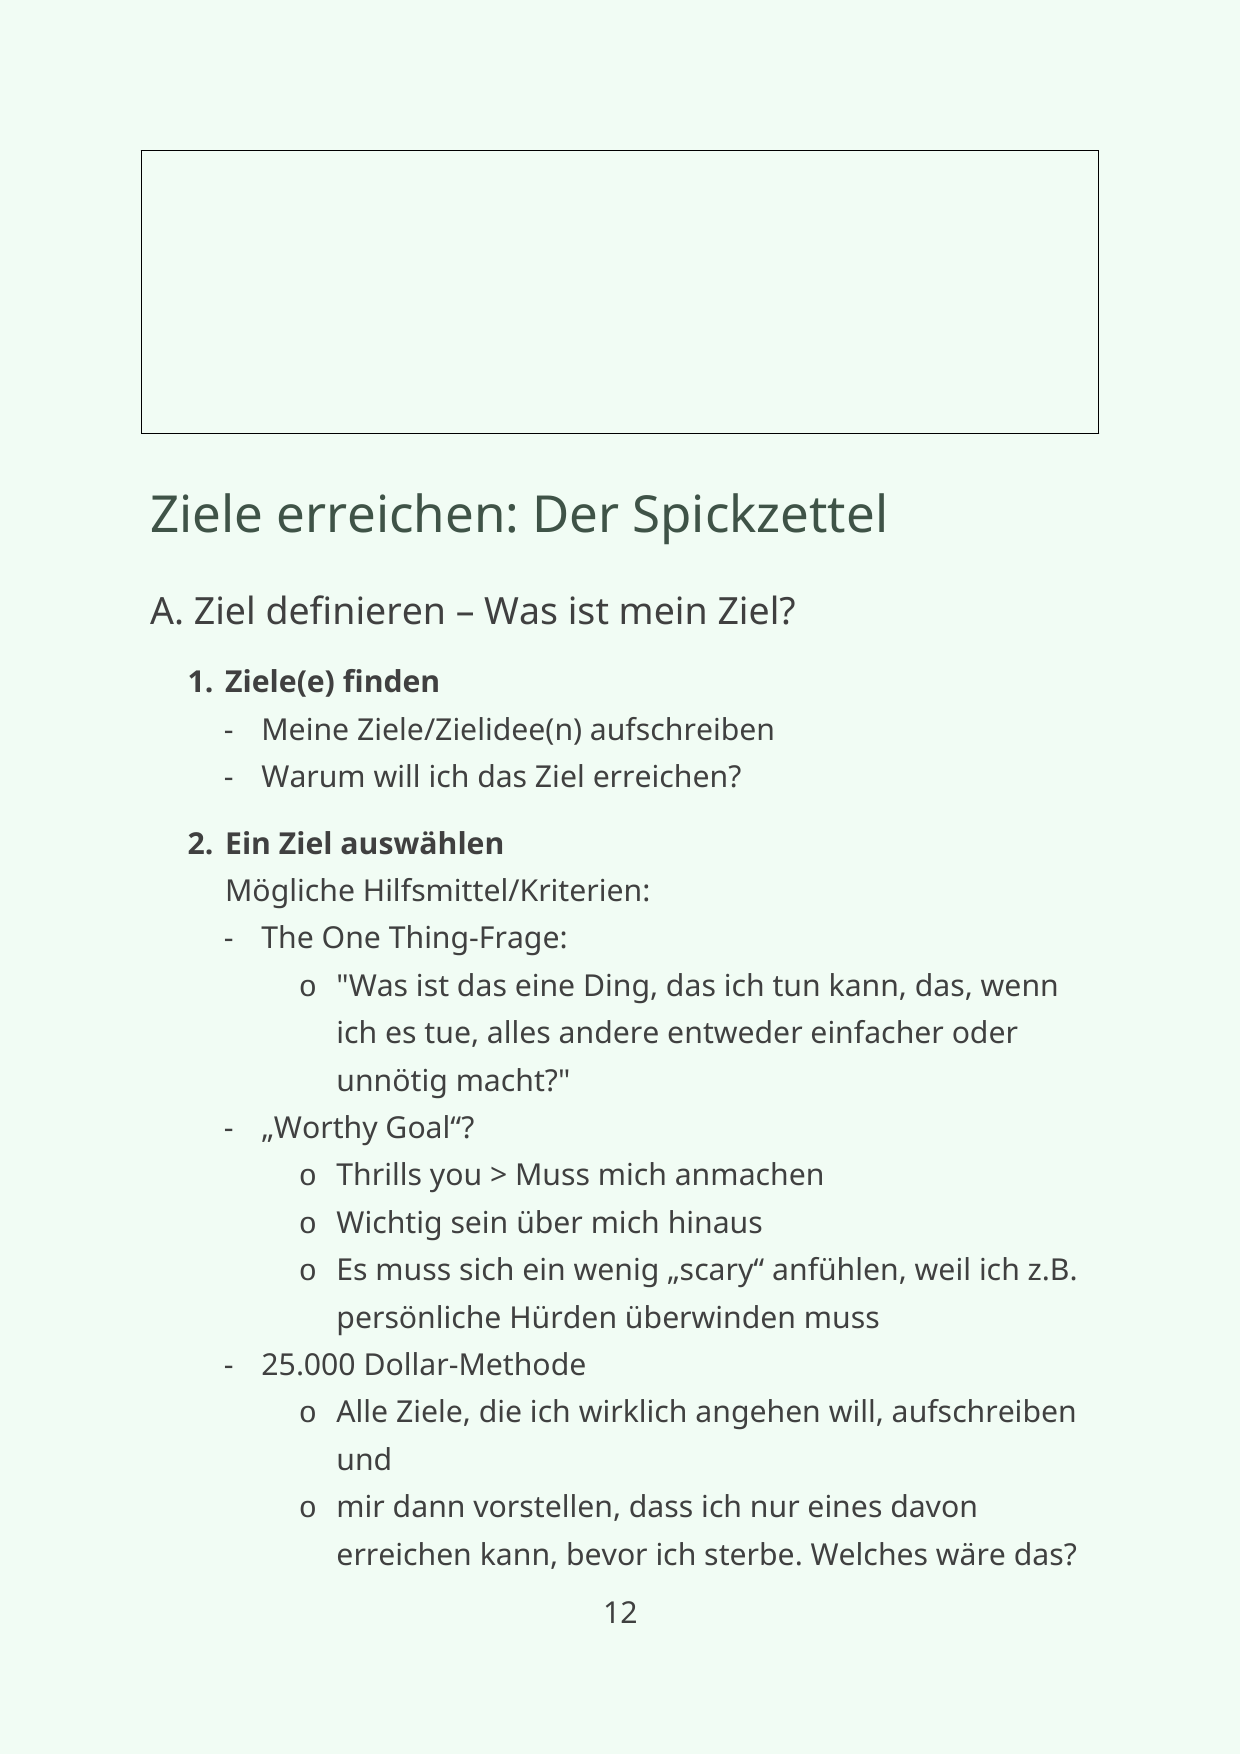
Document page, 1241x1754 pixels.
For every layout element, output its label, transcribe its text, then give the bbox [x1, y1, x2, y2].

list Ziele(e) finden [187, 661, 1090, 702]
list Meine Ziele/Zielidee(n) aufschreiben [224, 708, 1090, 749]
list The One Thing-Frage: [224, 917, 1090, 958]
list Mögliche Hilfsmittel/Kriterien: [225, 869, 1090, 910]
list Ein Ziel auswählen [187, 822, 1090, 863]
list "Was ist das eine Ding, das ich tun kann, das, wenn ich es tue, alles andere entweder einfacher oder unnötig macht?" [299, 964, 1090, 1100]
list „Worthy Goal“? [224, 1106, 1090, 1147]
subtitle A. Ziel definieren – Was ist mein Ziel? [150, 584, 1090, 636]
list Wichtig sein über mich hinaus [299, 1201, 1090, 1242]
subtitle Ziele erreichen: Der Spickzettel [150, 477, 1090, 547]
list mir dann vorstellen, dass ich nur eines davon erreichen kann, bevor ich sterbe. Welches wäre das? [299, 1485, 1090, 1574]
list Warum will ich das Ziel erreichen? [224, 755, 1090, 796]
list Thrills you > Muss mich anmachen [299, 1153, 1090, 1194]
list Alle Ziele, die ich wirklich angehen will, aufschreiben und [299, 1390, 1090, 1479]
list Es muss sich ein wenig „scary“ anfühlen, weil ich z.B. persönliche Hürden überwinden muss [299, 1248, 1090, 1337]
list 25.000 Dollar-Methode [224, 1343, 1090, 1384]
